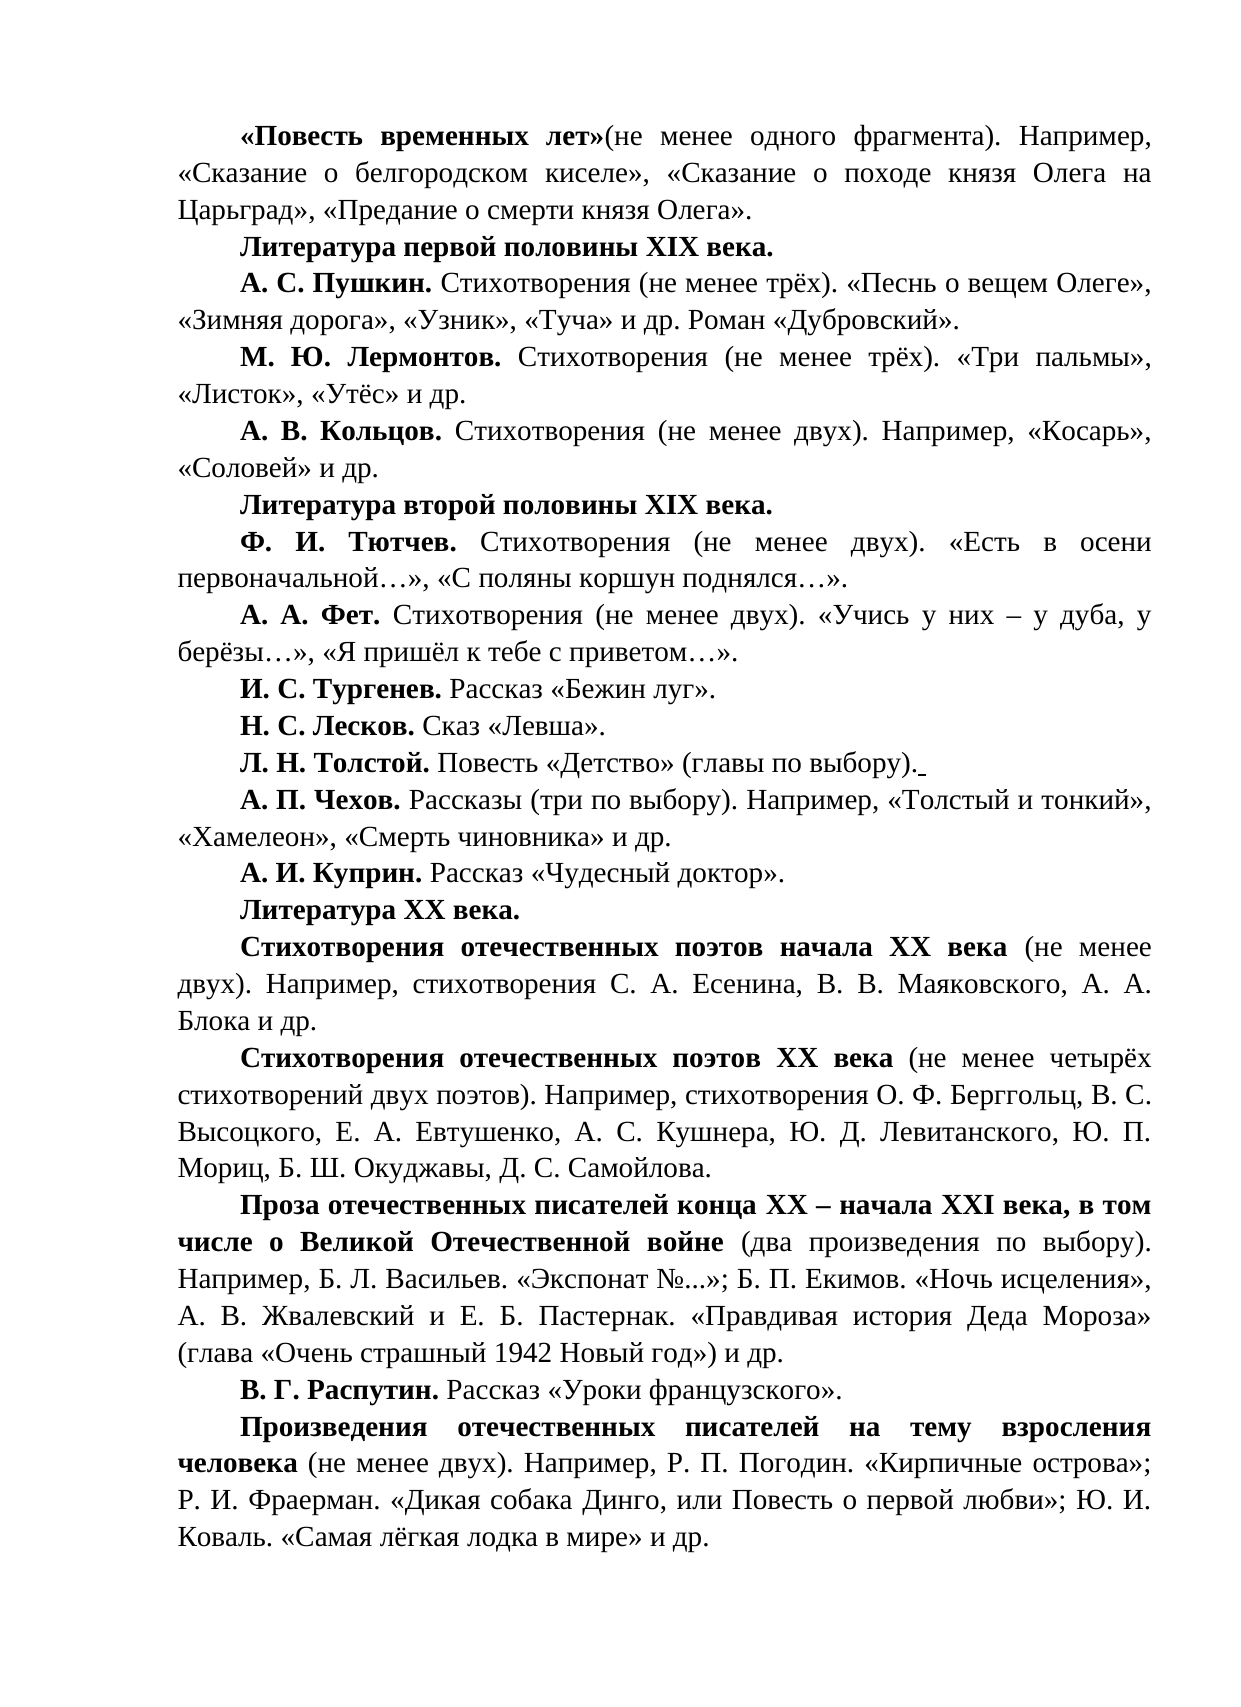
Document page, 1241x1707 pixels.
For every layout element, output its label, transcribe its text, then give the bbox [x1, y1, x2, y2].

text Ф. И. Тютчев. Стихотворения ‌(не менее двух). «Есть в осени первоначальной…», «С поляны коршун поднялся…».‌‌ [177, 524, 1152, 594]
text Литература первой половины XIX века. [177, 229, 1152, 262]
text В. Г. Распутин. Рассказ «Уроки французского». [177, 1372, 1152, 1405]
text Стихотворения отечественных поэтов начала ХХ века ‌(не менее двух). Например, стихотворения С. А. Есенина, В. В. Маяковского, А. А. Блока и др.‌‌ [177, 929, 1152, 1037]
text Н. С. Лесков. Сказ «Левша». [177, 708, 1152, 742]
text А. П. Чехов. Рассказы ‌(три по выбору). Например, «Толстый и тонкий», «Хамелеон», «Смерть чиновника» и др.‌‌ [177, 782, 1152, 852]
text Произведения отечественных писателей на тему взросления человека ‌(не менее двух). Например, Р. П. Погодин. «Кирпичные острова»; Р. И. Фраерман. «Дикая собака Динго, или Повесть о первой любви»; Ю. И. Коваль. «Самая лёгкая лодка в мире» и др.‌‌ [177, 1409, 1152, 1553]
text И. С. Тургенев. Рассказ «Бежин луг». [177, 671, 1152, 705]
text М. Ю. Лермонтов. Стихотворения ‌(не менее трёх). «Три пальмы», «Листок», «Утёс» и др.‌‌ [177, 339, 1152, 410]
text Литература второй половины XIX века. [177, 487, 1152, 520]
text А. В. Кольцов. Стихотворения ‌(не менее двух). Например, «Косарь», «Соловей» и др.‌‌ [177, 413, 1152, 483]
text «Повесть временных лет»‌(не менее одного фрагмента). Например, «Сказание о белгородском киселе», «Сказание о походе князя Олега на Царьград», «Предание о смерти князя Олега».‌‌ [177, 118, 1152, 225]
text Литература XX века. [177, 892, 1152, 926]
text Л. Н. Толстой. Повесть «Детство» ‌(главы по выбору).‌‌ [177, 745, 1152, 778]
text Проза отечественных писателей конца XX – начала XXI века, в том числе о Великой Отечественной войне ‌(два произведения по выбору). Например, Б. Л. Васильев. «Экспонат №...»; Б. П. Екимов. «Ночь исцеления», А. В. Жвалевский и Е. Б. Пастернак. «Правдивая история Деда Мороза» (глава «Очень страшный 1942 Новый год») и др.‌‌ [177, 1187, 1152, 1368]
text Стихотворения отечественных поэтов XX века ‌(не менее четырёх стихотворений двух поэтов). Например, стихотворения О. Ф. Берггольц, В. С. Высоцкого, Е. А. Евтушенко, А. С. Кушнера, Ю. Д. Левитанского, Ю. П. Мориц, Б. Ш. Окуджавы, Д. С. Самойлова.‌‌ [177, 1040, 1152, 1184]
text А. С. Пушкин. Стихотворения ‌(не менее трёх). «Песнь о вещем Олеге», «Зимняя дорога», «Узник», «Туча» и др.‌‌ Роман «Дубровский». [177, 266, 1152, 336]
text А. И. Куприн. Рассказ «Чудесный доктор». [177, 856, 1152, 889]
text А. А. Фет. Стихотворения ‌(не менее двух). «Учись у них – у дуба, у берёзы…», «Я пришёл к тебе с приветом…».‌‌ [177, 597, 1152, 668]
